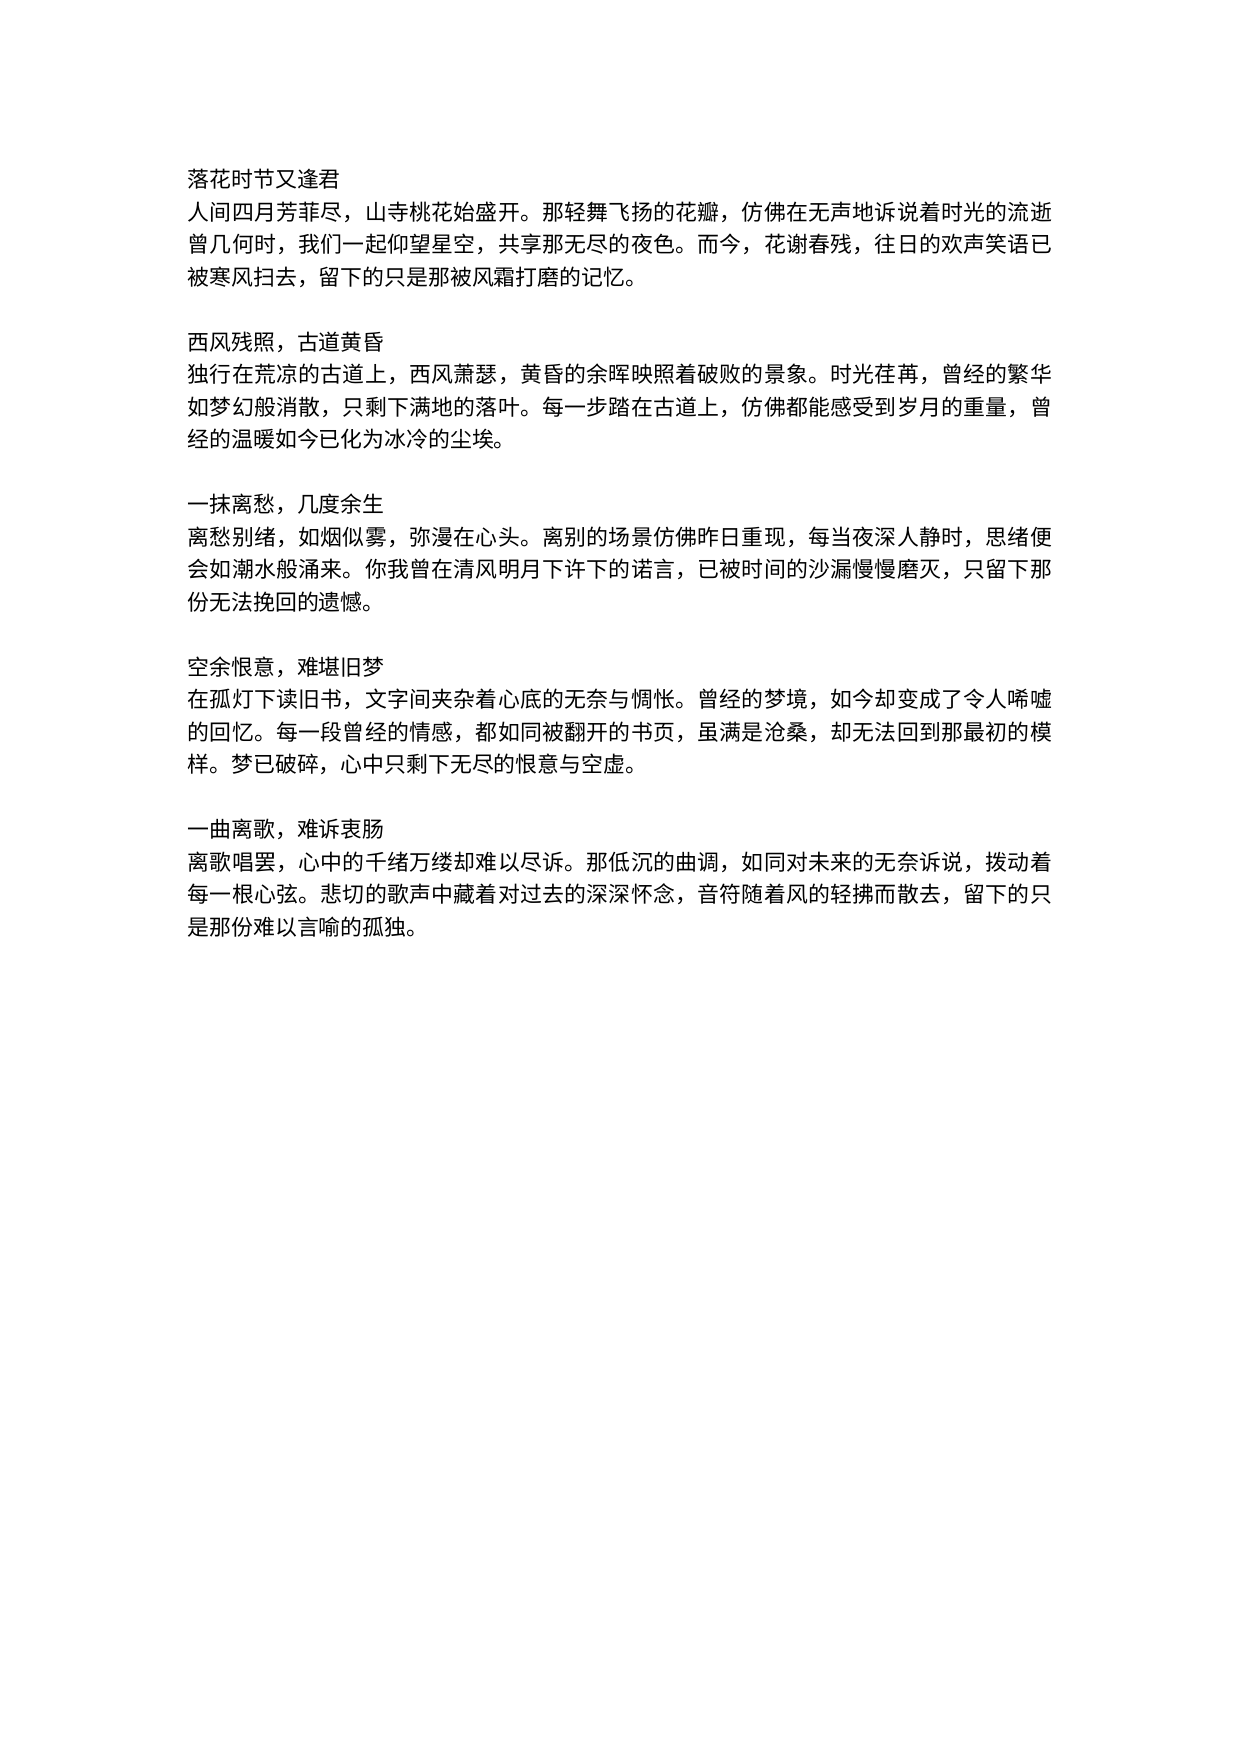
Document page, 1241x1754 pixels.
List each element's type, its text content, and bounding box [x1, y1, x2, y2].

text 空余恨意，难堪旧梦 [187, 649, 1053, 682]
text 独行在荒凉的古道上，西风萧瑟，黄昏的余晖映照着破败的景象。时光荏苒，曾经的繁华如梦幻般消散，只剩下满地的落叶。每一步踏在古道上，仿佛都能感受到岁月的重量，曾经的温暖如今已化为冰冷的尘埃。 [187, 357, 1053, 454]
text 落花时节又逢君 [187, 162, 1053, 194]
text 离歌唱罢，心中的千绪万缕却难以尽诉。那低沉的曲调，如同对未来的无奈诉说，拨动着每一根心弦。悲切的歌声中藏着对过去的深深怀念，音符随着风的轻拂而散去，留下的只是那份难以言喻的孤独。 [187, 844, 1053, 942]
text 西风残照，古道黄昏 [187, 324, 1053, 357]
text 一抹离愁，几度余生 [187, 487, 1053, 519]
text 人间四月芳菲尽，山寺桃花始盛开。那轻舞飞扬的花瓣，仿佛在无声地诉说着时光的流逝。曾几何时，我们一起仰望星空，共享那无尽的夜色。而今，花谢春残，往日的欢声笑语已被寒风扫去，留下的只是那被风霜打磨的记忆。 [187, 194, 1053, 292]
text 一曲离歌，难诉衷肠 [187, 812, 1053, 844]
text 离愁别绪，如烟似雾，弥漫在心头。离别的场景仿佛昨日重现，每当夜深人静时，思绪便会如潮水般涌来。你我曾在清风明月下许下的诺言，已被时间的沙漏慢慢磨灭，只留下那份无法挽回的遗憾。 [187, 519, 1053, 617]
text 在孤灯下读旧书，文字间夹杂着心底的无奈与惆怅。曾经的梦境，如今却变成了令人唏嘘的回忆。每一段曾经的情感，都如同被翻开的书页，虽满是沧桑，却无法回到那最初的模样。梦已破碎，心中只剩下无尽的恨意与空虚。 [187, 682, 1053, 779]
